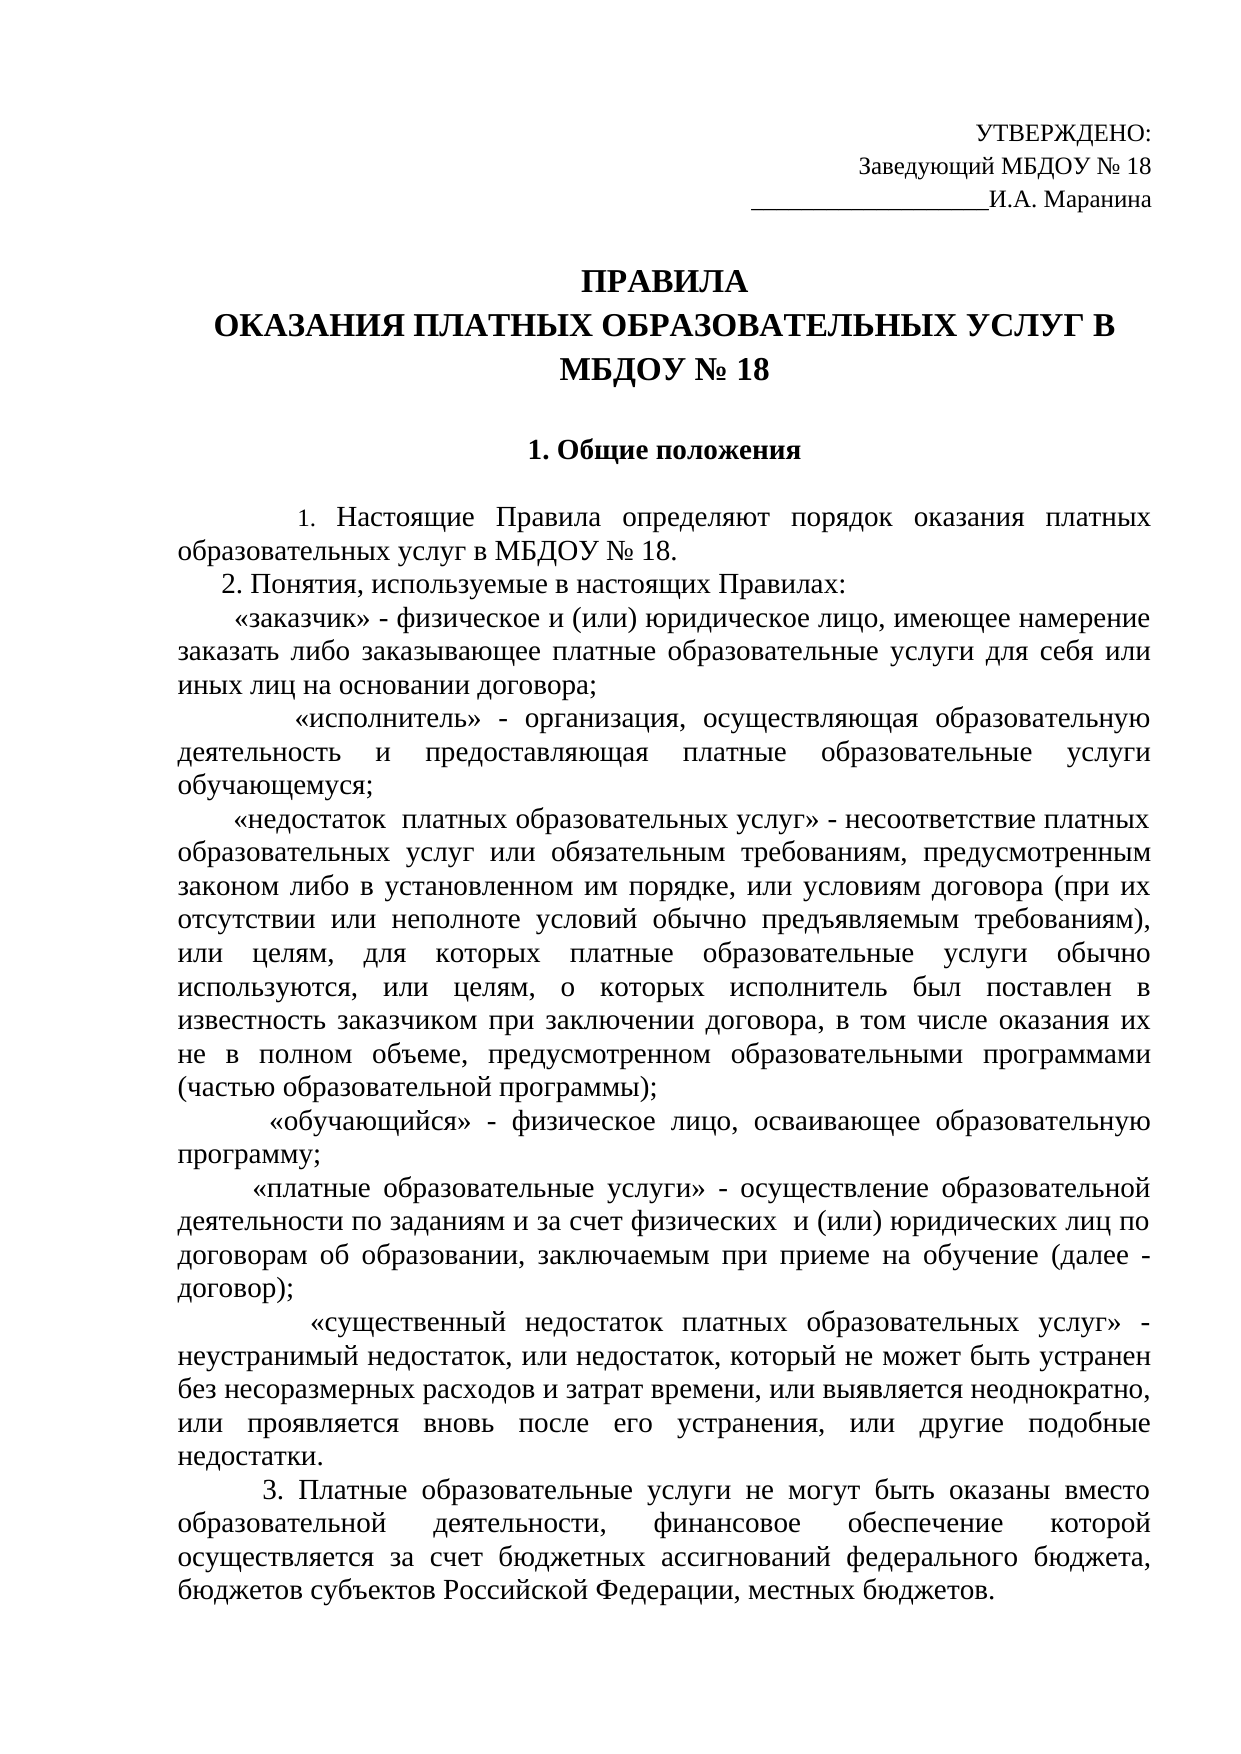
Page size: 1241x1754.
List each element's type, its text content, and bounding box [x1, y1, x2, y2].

text 1. Настоящие Правила определяют порядок оказания платных образовательных услуг в МБДОУ № 18. [177, 499, 1152, 566]
text 1. Общие положения [177, 432, 1152, 466]
text ПРАВИЛА [177, 261, 1152, 299]
text «существенный недостаток платных образовательных услуг» - неустранимый недостаток, или недостаток, который не может быть устранен без несоразмерных расходов и затрат времени, или выявляется неоднократно, или проявляется вновь после его устранения, или другие подобные недостатки. [177, 1304, 1152, 1472]
text 3. Платные образовательные услуги не могут быть оказаны вместо образовательной деятельности, финансовое обеспечение которой осуществляется за счет бюджетных ассигнований федерального бюджета, бюджетов субъектов Российской Федерации, местных бюджетов. [177, 1472, 1152, 1606]
text «заказчик» - физическое и (или) юридическое лицо, имеющее намерение заказать либо заказывающее платные образовательные услуги для себя или иных лиц на основании договора; [177, 600, 1152, 700]
text «платные образовательные услуги» - осуществление образовательной деятельности по заданиям и за счет физических и (или) юридических лиц по договорам об образовании, заключаемым при приеме на обучение (далее - договор); [177, 1170, 1152, 1304]
text УТВЕРЖДЕНО: [177, 118, 1152, 147]
text Заведующий МБДОУ № 18 [177, 151, 1152, 180]
text ОКАЗАНИЯ ПЛАТНЫХ ОБРАЗОВАТЕЛЬНЫХ УСЛУГ В МБДОУ № 18 [177, 305, 1152, 388]
text «недостаток платных образовательных услуг» - несоответствие платных образовательных услуг или обязательным требованиям, предусмотренным законом либо в установленном им порядке, или условиям договора (при их отсутствии или неполноте условий обычно предъявляемым требованиям), или целям, для которых платные образовательные услуги обычно используются, или целям, о которых исполнитель был поставлен в известность заказчиком при заключении договора, в том числе оказания их не в полном объеме, предусмотренном образовательными программами (частью образовательной программы); [177, 801, 1152, 1103]
text «обучающийся» - физическое лицо, осваивающее образовательную программу; [177, 1103, 1152, 1170]
text 2. Понятия, используемые в настоящих Правилах: [177, 566, 1152, 600]
text «исполнитель» - организация, осуществляющая образовательную деятельность и предоставляющая платные образовательные услуги обучающемуся; [177, 700, 1152, 801]
text ___________________И.А. Маранина [177, 184, 1152, 213]
